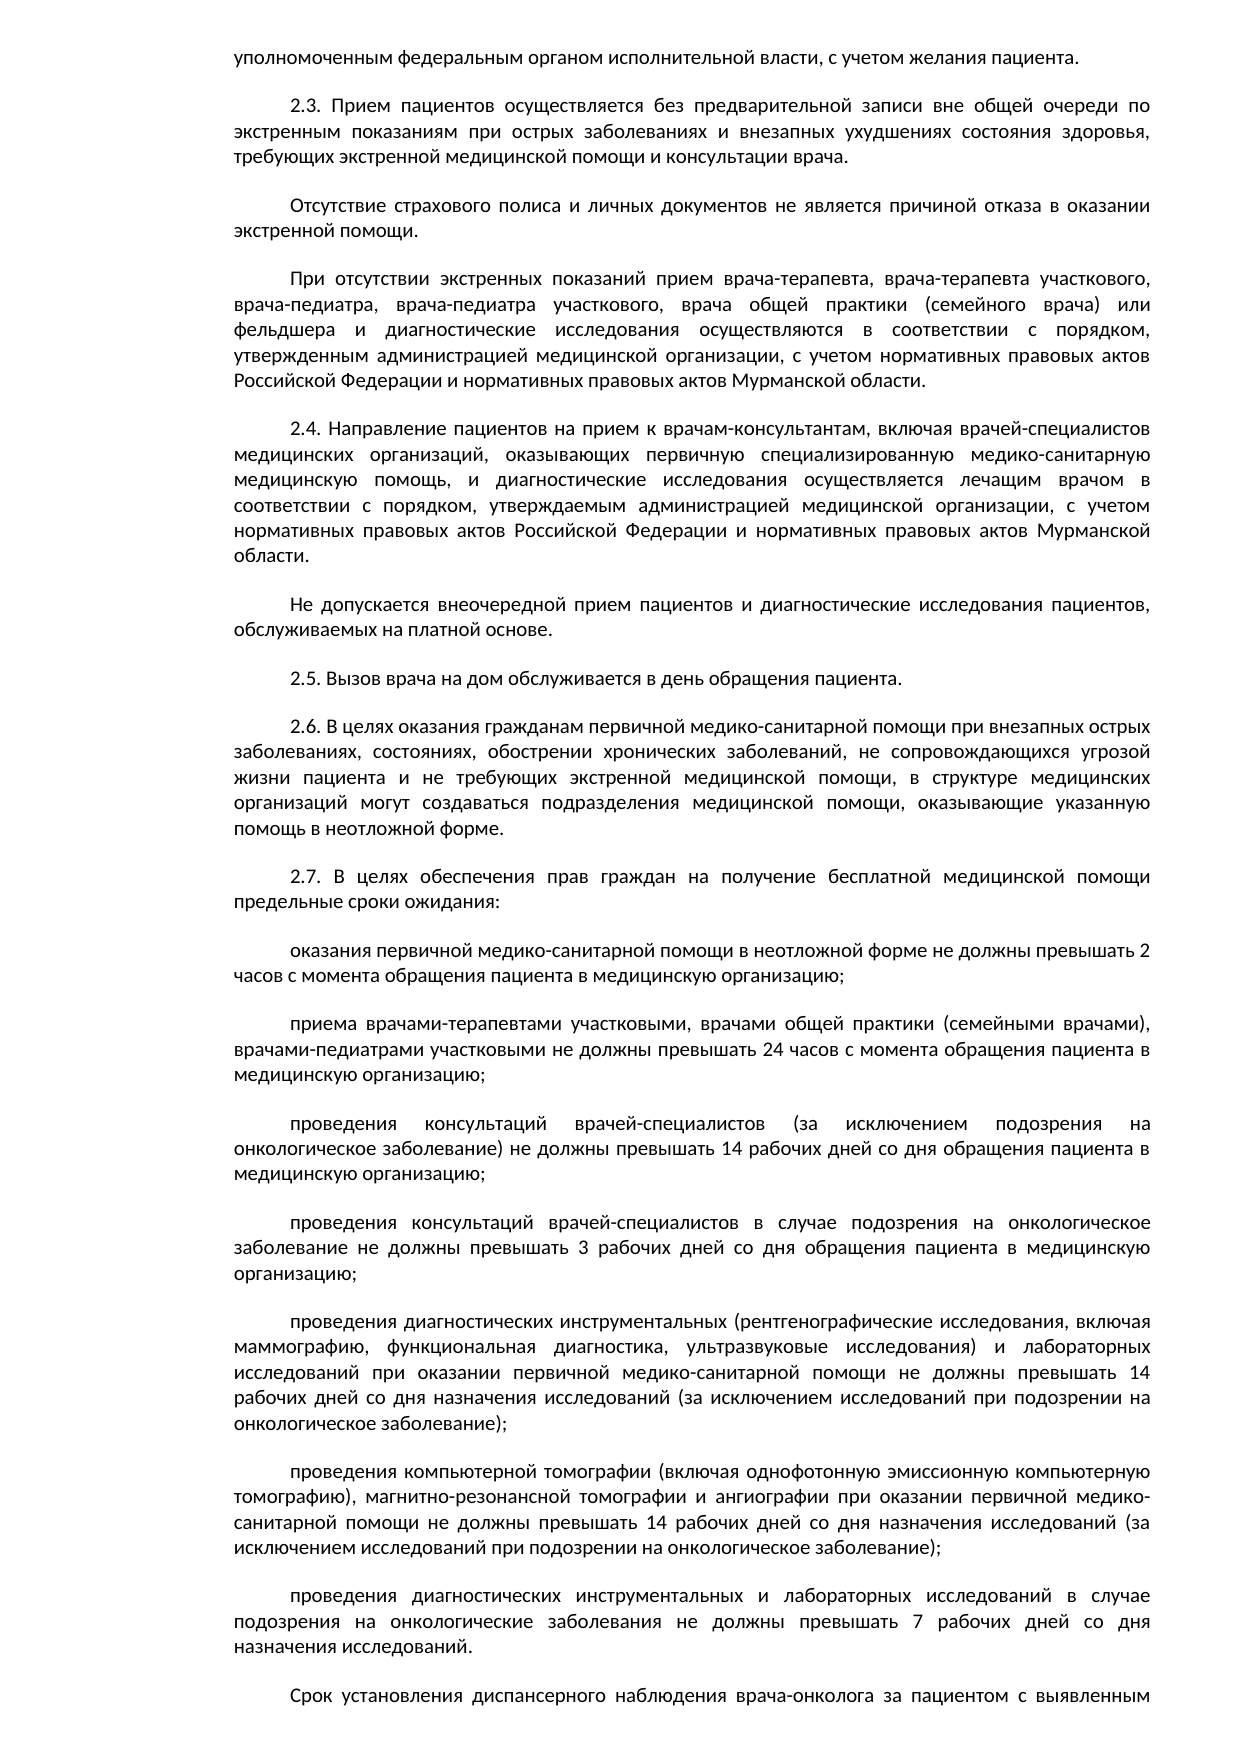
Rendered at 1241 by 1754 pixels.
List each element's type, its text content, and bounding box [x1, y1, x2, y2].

text 2.6. В целях оказания гражданам первичной медико-санитарной помощи при внезапных острых заболеваниях, состояниях, обострении хронических заболеваний, не сопровождающихся угрозой жизни пациента и не требующих экстренной медицинской помощи, в структуре медицинских организаций могут создаваться подразделения медицинской помощи, оказывающие указанную помощь в неотложной форме. [233, 713, 1152, 840]
text 2.4. Направление пациентов на прием к врачам-консультантам, включая врачей-специалистов медицинских организаций, оказывающих первичную специализированную медико-санитарную медицинскую помощь, и диагностические исследования осуществляется лечащим врачом в соответствии с порядком, утверждаемым администрацией медицинской организации, с учетом нормативных правовых актов Российской Федерации и нормативных правовых актов Мурманской области. [233, 416, 1152, 568]
text проведения консультаций врачей-специалистов в случае подозрения на онкологическое заболевание не должны превышать 3 рабочих дней со дня обращения пациента в медицинскую организацию; [233, 1209, 1152, 1285]
text оказания первичной медико-санитарной помощи в неотложной форме не должны превышать 2 часов с момента обращения пациента в медицинскую организацию; [233, 937, 1152, 988]
text 2.7. В целях обеспечения прав граждан на получение бесплатной медицинской помощи предельные сроки ожидания: [233, 863, 1152, 914]
text При отсутствии экстренных показаний прием врача-терапевта, врача-терапевта участкового, врача-педиатра, врача-педиатра участкового, врача общей практики (семейного врача) или фельдшера и диагностические исследования осуществляются в соответствии с порядком, утвержденным администрацией медицинской организации, с учетом нормативных правовых актов Российской Федерации и нормативных правовых актов Мурманской области. [233, 266, 1152, 393]
text проведения диагностических инструментальных и лабораторных исследований в случае подозрения на онкологические заболевания не должны превышать 7 рабочих дней со дня назначения исследований. [233, 1583, 1152, 1659]
text проведения компьютерной томографии (включая однофотонную эмиссионную компьютерную томографию), магнитно-резонансной томографии и ангиографии при оказании первичной медико-санитарной помощи не должны превышать 14 рабочих дней со дня назначения исследований (за исключением исследований при подозрении на онкологическое заболевание); [233, 1458, 1152, 1560]
text приема врачами-терапевтами участковыми, врачами общей практики (семейными врачами), врачами-педиатрами участковыми не должны превышать 24 часов с момента обращения пациента в медицинскую организацию; [233, 1011, 1152, 1087]
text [233, 44, 1152, 70]
text проведения консультаций врачей-специалистов (за исключением подозрения на онкологическое заболевание) не должны превышать 14 рабочих дней со дня обращения пациента в медицинскую организацию; [233, 1110, 1152, 1186]
text 2.3. Прием пациентов осуществляется без предварительной записи вне общей очереди по экстренным показаниям при острых заболеваниях и внезапных ухудшениях состояния здоровья, требующих экстренной медицинской помощи и консультации врача. [233, 93, 1152, 169]
text проведения диагностических инструментальных (рентгенографические исследования, включая маммографию, функциональная диагностика, ультразвуковые исследования) и лабораторных исследований при оказании первичной медико-санитарной помощи не должны превышать 14 рабочих дней со дня назначения исследований (за исключением исследований при подозрении на онкологическое заболевание); [233, 1308, 1152, 1435]
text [233, 1682, 1152, 1707]
text 2.5. Вызов врача на дом обслуживается в день обращения пациента. [233, 665, 1152, 690]
text Не допускается внеочередной прием пациентов и диагностические исследования пациентов, обслуживаемых на платной основе. [233, 591, 1152, 642]
text Отсутствие страхового полиса и личных документов не является причиной отказа в оказании экстренной помощи. [233, 192, 1152, 243]
